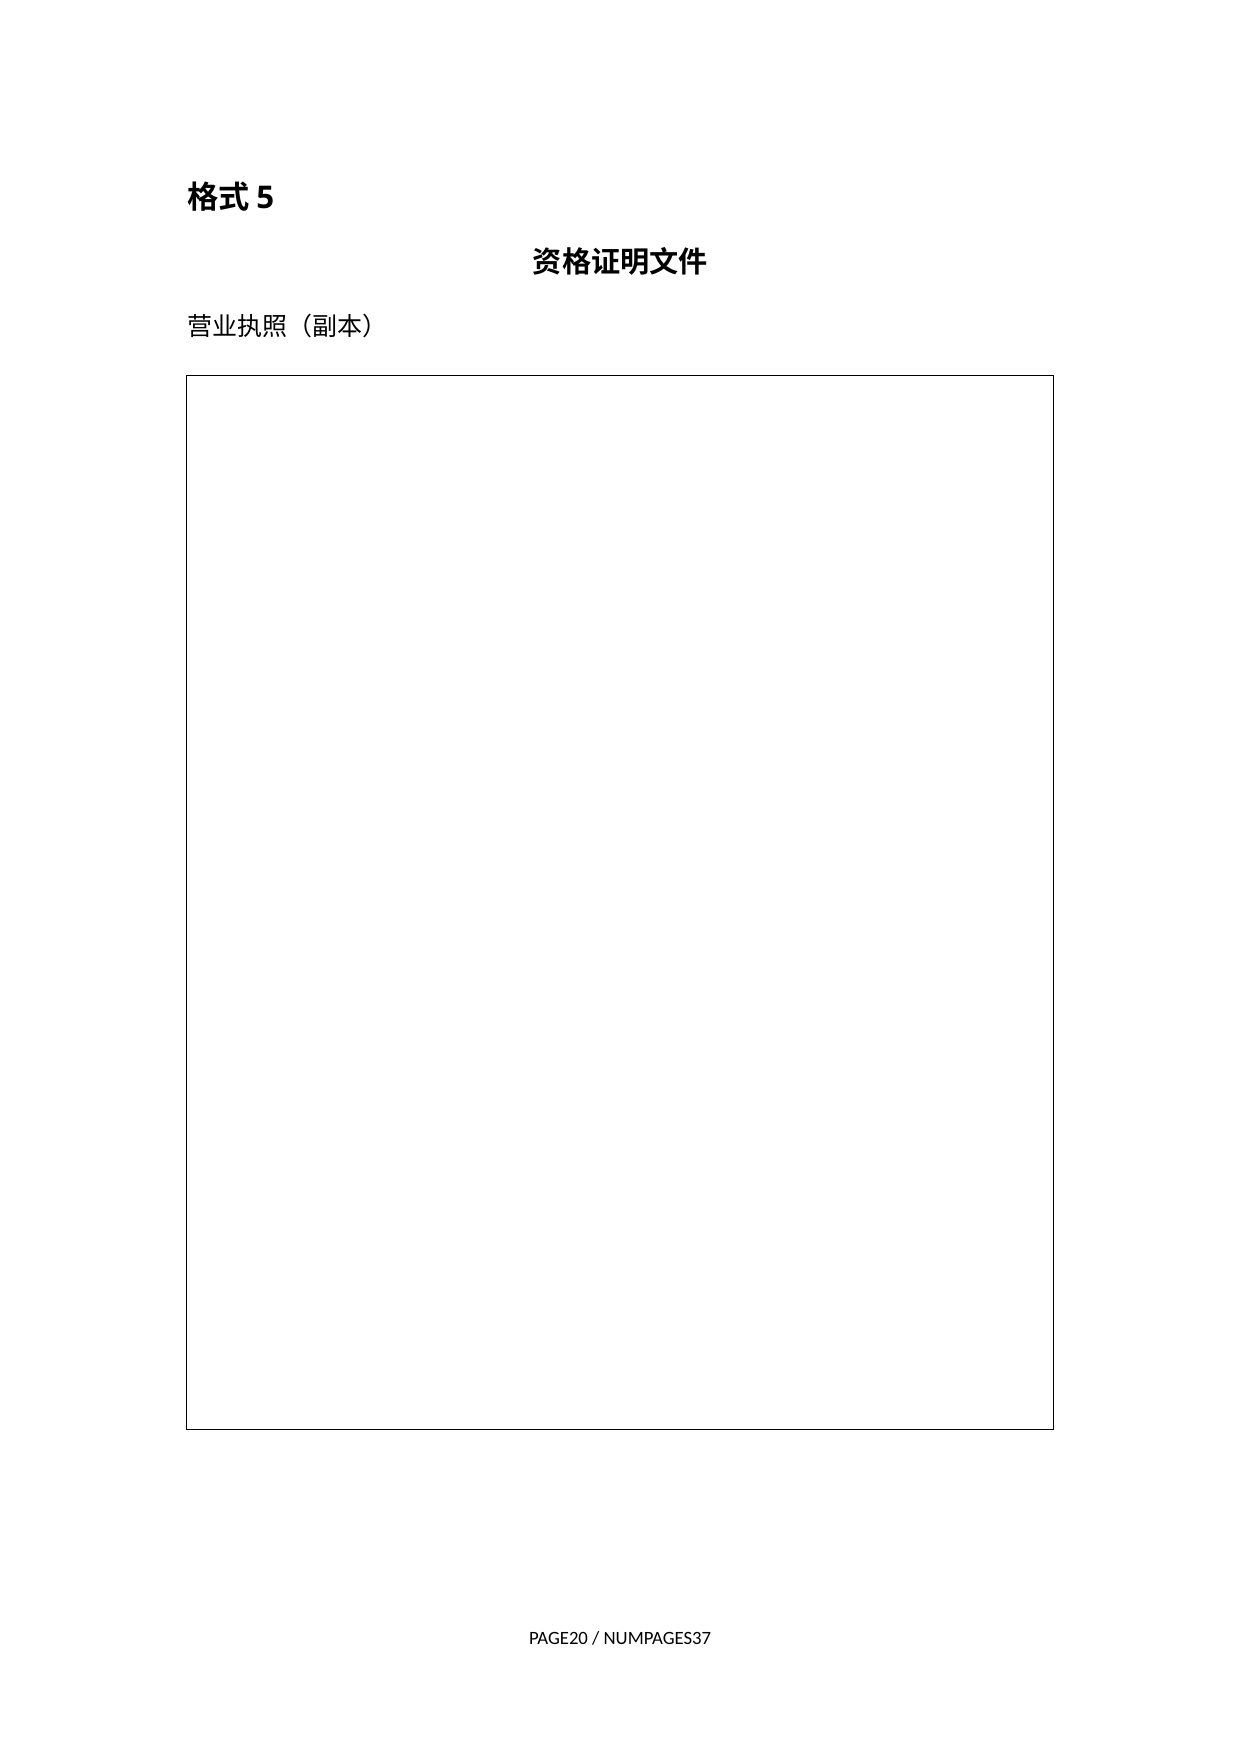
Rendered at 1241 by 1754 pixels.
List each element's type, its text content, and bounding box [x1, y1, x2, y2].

text 营业执照（副本） [187, 292, 1053, 357]
text 资格证明文件 [187, 227, 1053, 292]
table_header [187, 376, 1053, 1429]
text 格式5 [187, 162, 1053, 227]
